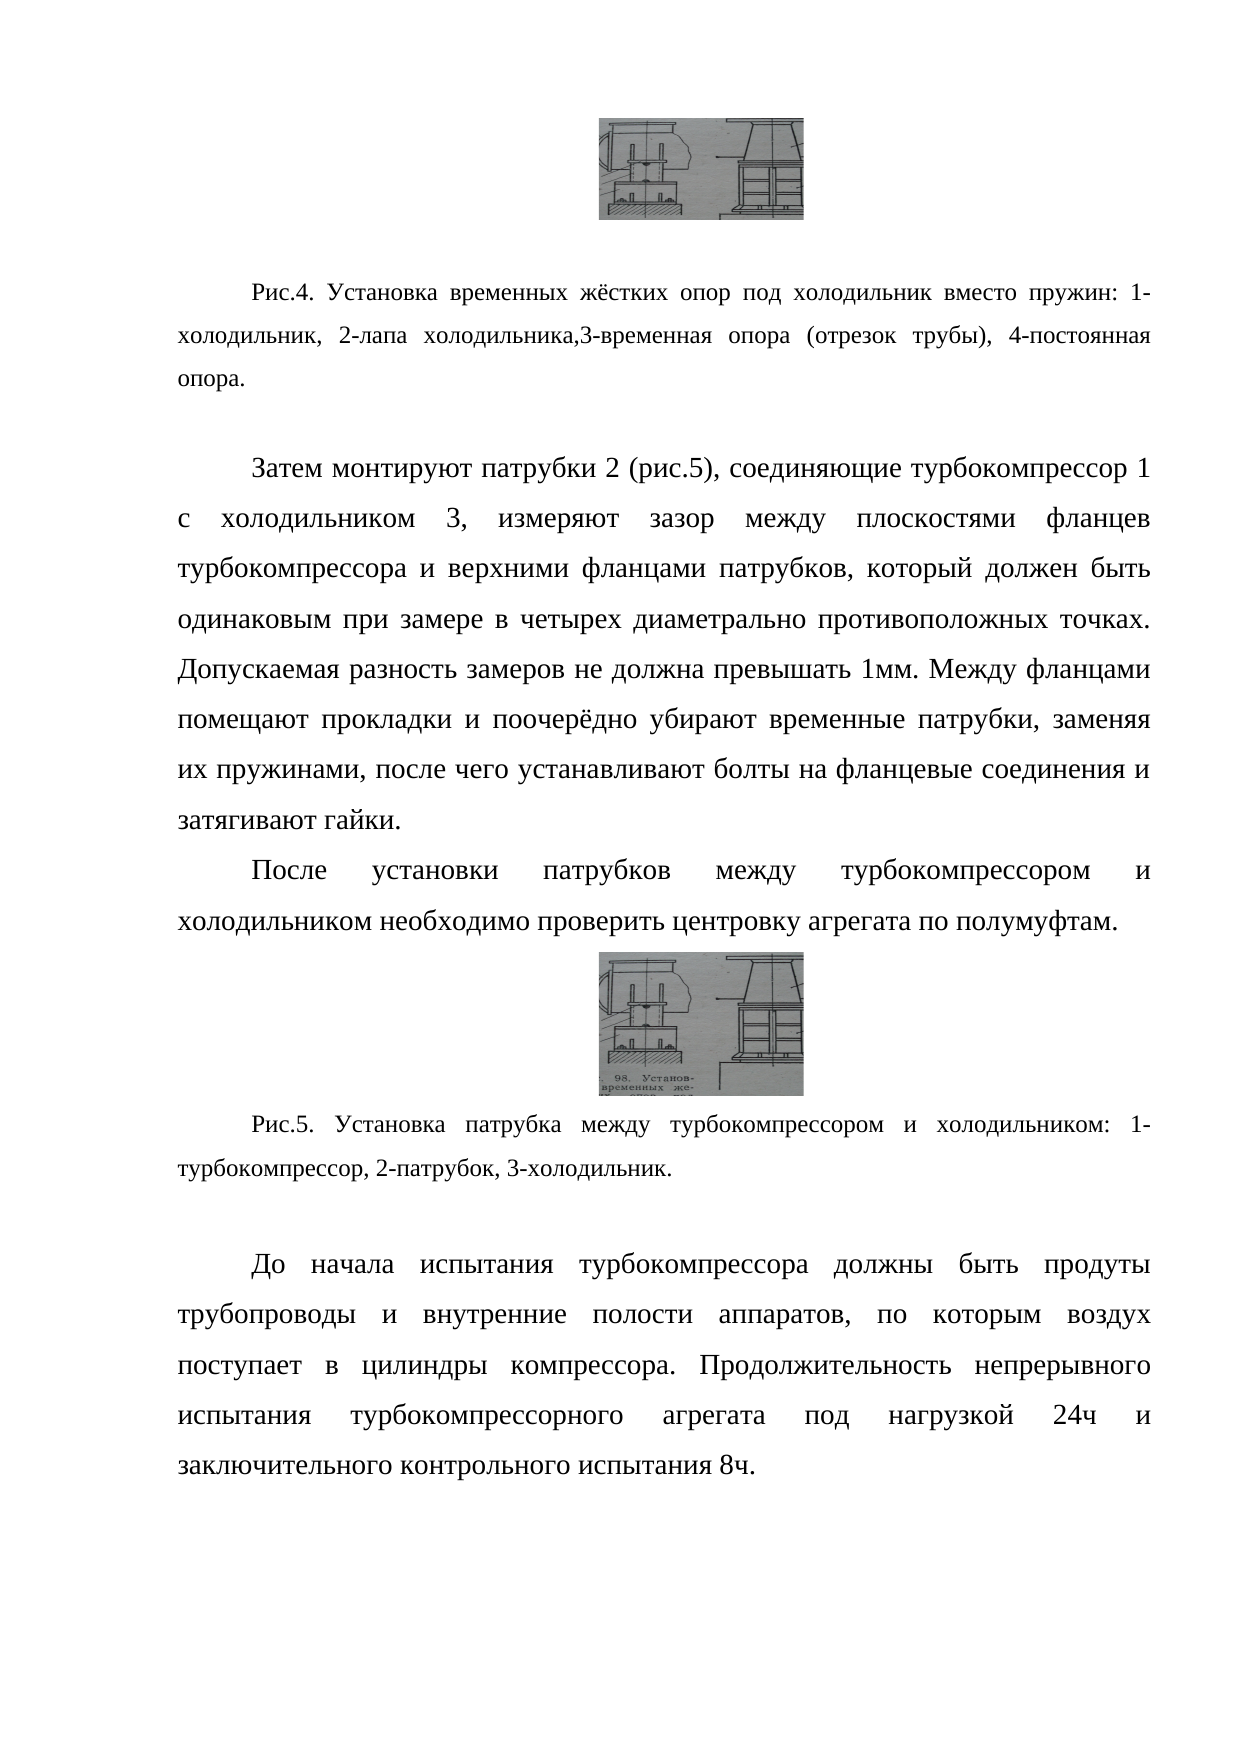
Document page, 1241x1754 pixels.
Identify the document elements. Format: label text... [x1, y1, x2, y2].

text До начала испытания турбокомпрессора должны быть продуты трубопроводы и внутренние полости аппаратов, по которым воздух поступает в цилиндры компрессора. Продолжительность непрерывного испытания турбокомпрессорного агрегата под нагрузкой 24ч и заключительного контрольного испытания 8ч. [177, 1246, 1152, 1481]
text Рис.5. Установка патрубка между турбокомпрессором и холодильником: 1-турбокомпрессор, 2-патрубок, 3-холодильник. [177, 1109, 1152, 1181]
text После установки патрубков между турбокомпрессором и холодильником необходимо проверить центровку агрегата по полумуфтам. [177, 852, 1152, 936]
picture [674, 118, 729, 220]
picture [674, 952, 729, 1096]
text Рис.4. Установка временных жёстких опор под холодильник вместо пружин: 1-холодильник, 2-лапа холодильника,3-временная опора (отрезок трубы), 4-постоянная опора. [177, 277, 1152, 392]
text Затем монтируют патрубки 2 (рис.5), соединяющие турбокомпрессор 1 с холодильником 3, измеряют зазор между плоскостями фланцев турбокомпрессора и верхними фланцами патрубков, который должен быть одинаковым при замере в четырех диаметрально противоположных точках. Допускаемая разность замеров не должна превышать 1мм. Между фланцами помещают прокладки и поочерёдно убирают временные патрубки, заменяя их пружинами, после чего устанавливают болты на фланцевые соединения и затягивают гайки. [177, 450, 1152, 836]
